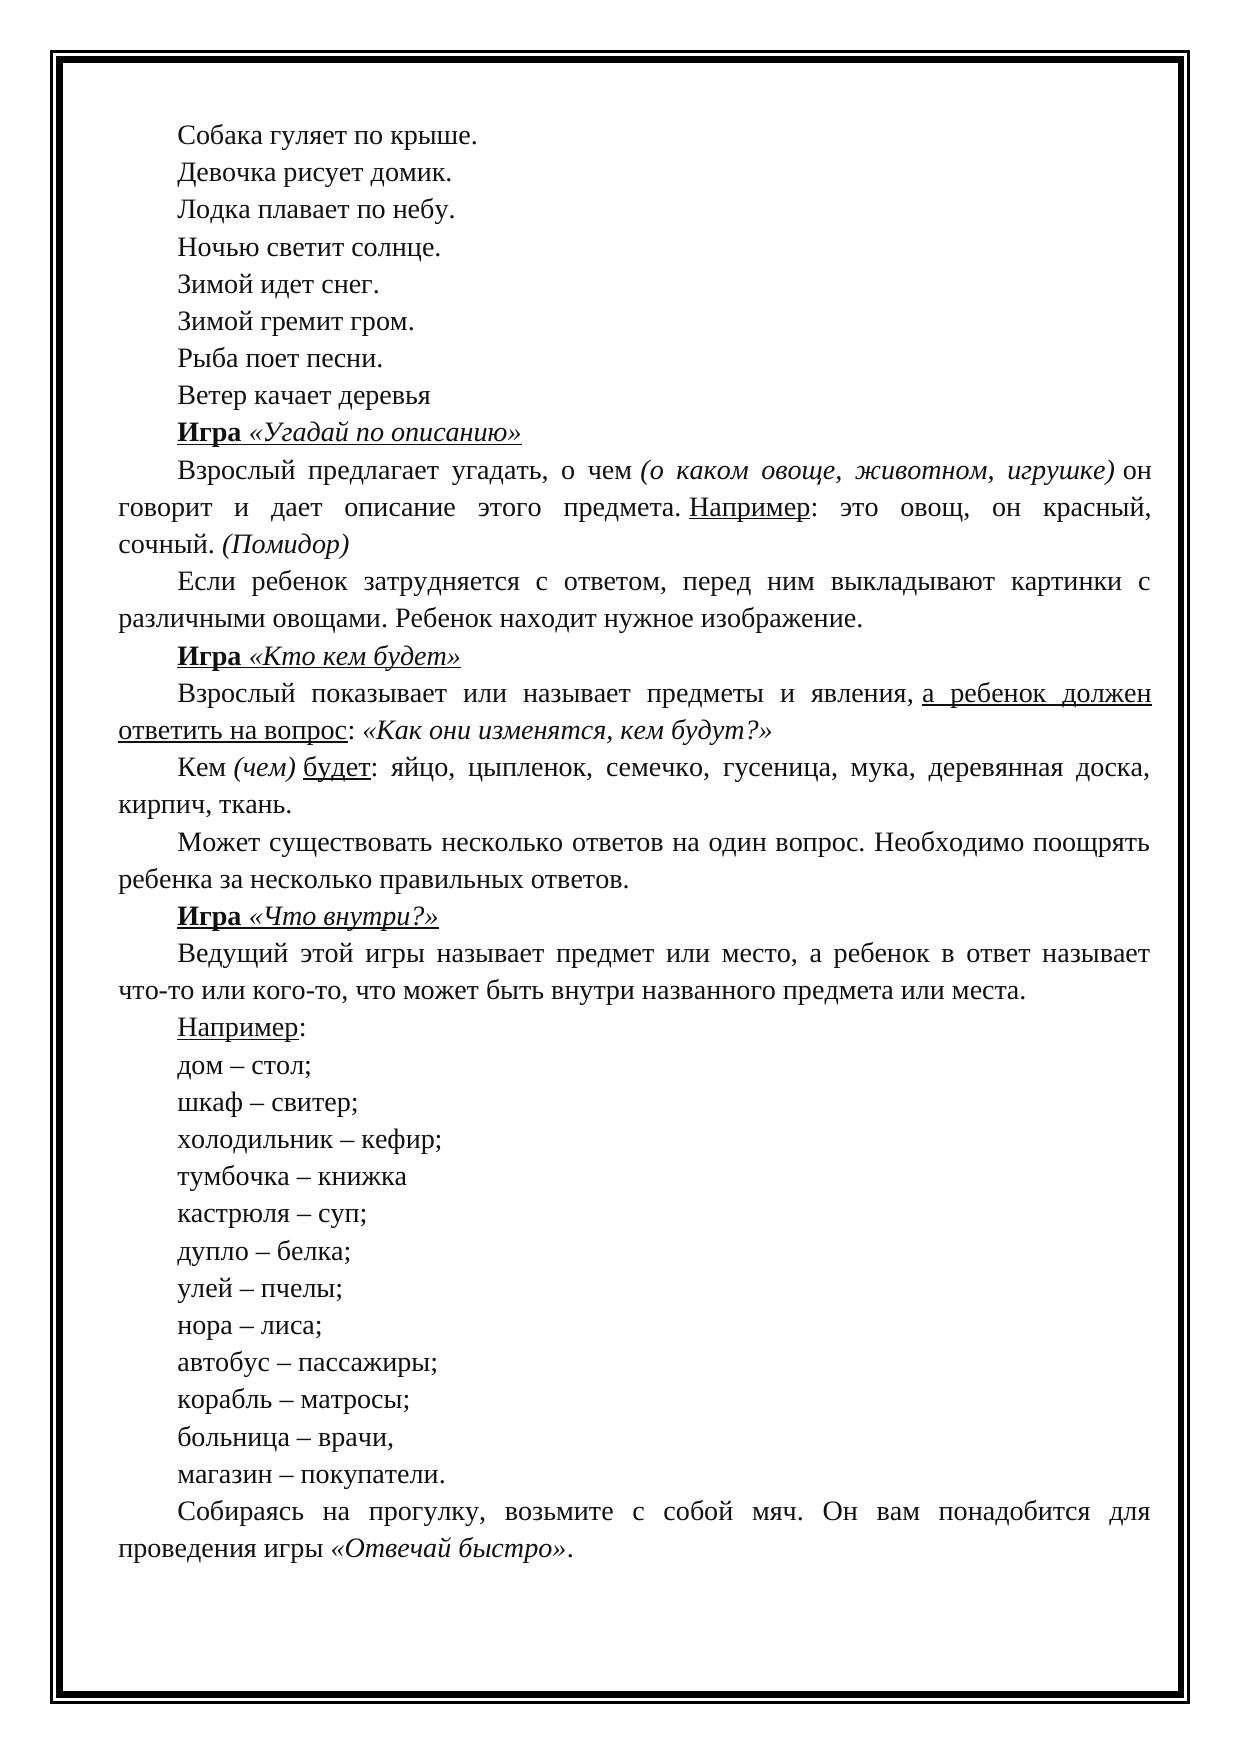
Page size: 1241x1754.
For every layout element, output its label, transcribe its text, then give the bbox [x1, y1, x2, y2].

text Если ребенок затрудняется с ответом, перед ним выкладывают картинки с различными овощами. Ребенок находит нужное изображение. [118, 564, 1152, 634]
text Может существовать несколько ответов на один вопрос. Необходимо поощрять ребенка за несколько правильных ответов. [118, 824, 1152, 894]
text Кем (чем) будет: яйцо, цыпленок, семечко, гусеница, мука, деревянная доска, кирпич, ткань. [118, 750, 1152, 820]
text холодильник – кефир; [118, 1122, 1152, 1154]
text кастрюля – суп; [118, 1196, 1152, 1229]
text больница – врачи, [118, 1419, 1152, 1452]
text Собираясь на прогулку, возьмите с собой мяч. Он вам понадобится для проведения игры «Отвечай быстро». [118, 1494, 1152, 1563]
text Ветер качает деревья [118, 378, 1152, 411]
text Игра «Угадай по описанию» [118, 416, 1152, 448]
text Игра «Что внутри?» [118, 899, 1152, 931]
text Рыба поет песни. [118, 341, 1152, 373]
text Например: [118, 1011, 1152, 1043]
text Игра «Кто кем будет» [118, 639, 1152, 671]
text шкаф – свитер; [118, 1085, 1152, 1117]
text автобус – пассажиры; [118, 1345, 1152, 1378]
text Взрослый показывает или называет предметы и явления, а ребенок должен ответить на вопрос: «Как они изменятся, кем будут?» [118, 676, 1152, 745]
text Зимой гремит гром. [118, 304, 1152, 336]
text Взрослый предлагает угадать, о чем (о каком овоще, животном, игрушке) он говорит и дает описание этого предмета. Например: это овощ, он красный, сочный. (Помидор) [118, 453, 1152, 559]
text Ведущий этой игры называет предмет или место, а ребенок в ответ называет что-то или кого-то, что может быть внутри названного предмета или места. [118, 936, 1152, 1006]
text дупло – белка; [118, 1234, 1152, 1266]
text нора – лиса; [118, 1308, 1152, 1340]
text дом – стол; [118, 1048, 1152, 1080]
text магазин – покупатели. [118, 1457, 1152, 1489]
text улей – пчелы; [118, 1271, 1152, 1303]
text Девочка рисует домик. [118, 155, 1152, 188]
text Собака гуляет по крыше. [118, 118, 1152, 150]
text тумбочка – книжка [118, 1159, 1152, 1192]
text Зимой идет снег. [118, 267, 1152, 299]
text Лодка плавает по небу. [118, 192, 1152, 225]
text корабль – матросы; [118, 1382, 1152, 1415]
text Ночью светит солнце. [118, 229, 1152, 262]
